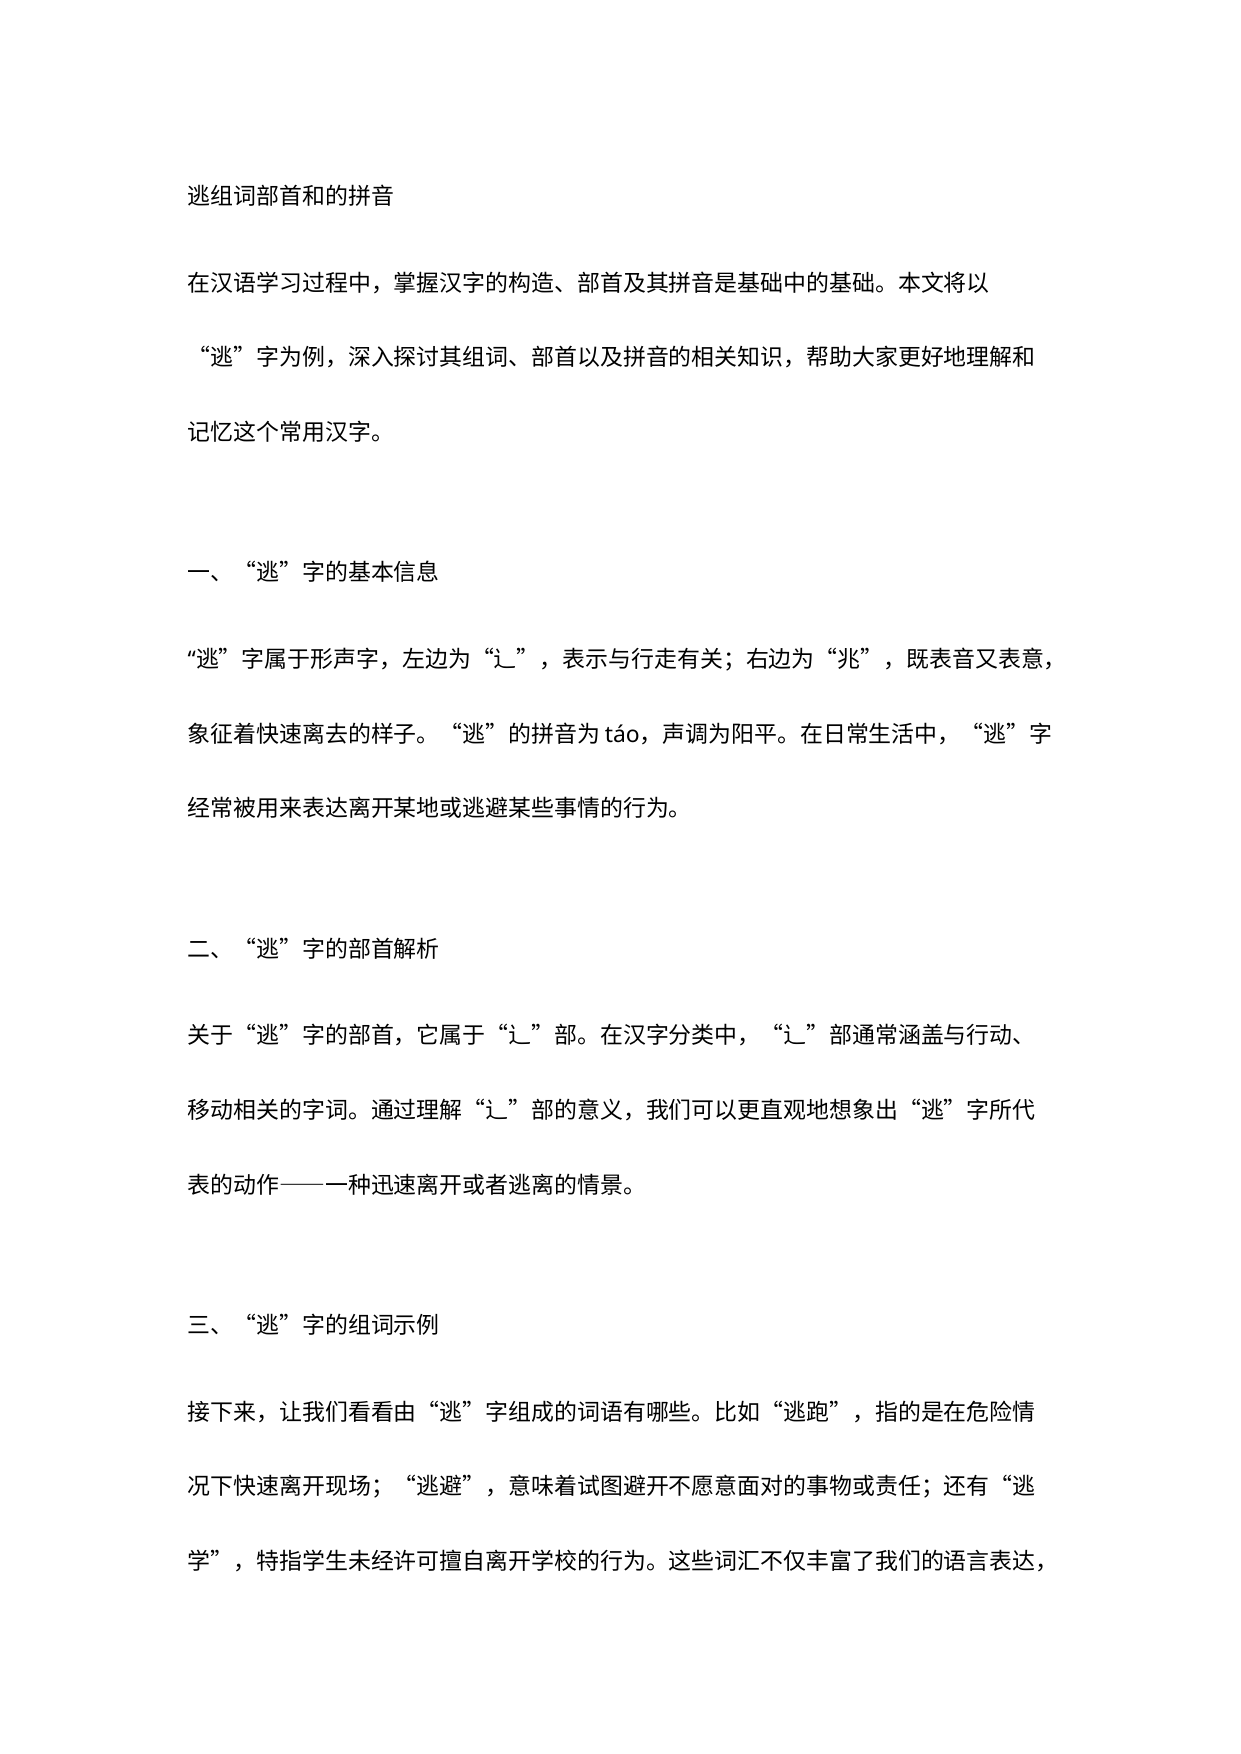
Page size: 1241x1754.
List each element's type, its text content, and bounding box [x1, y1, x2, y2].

text 三、“逃”字的组词示例 [187, 1291, 1053, 1356]
text 关于“逃”字的部首，它属于“辶”部。在汉字分类中，“辶”部通常涵盖与行动、移动相关的字词。通过理解“辶”部的意义，我们可以更直观地想象出“逃”字所代表的动作——一种迅速离开或者逃离的情景。 [187, 1001, 1053, 1216]
text 在汉语学习过程中，掌握汉字的构造、部首及其拼音是基础中的基础。本文将以“逃”字为例，深入探讨其组词、部首以及拼音的相关知识，帮助大家更好地理解和记忆这个常用汉字。 [187, 248, 1053, 463]
text “逃”字属于形声字，左边为“辶”，表示与行走有关；右边为“兆”，既表音又表意，象征着快速离去的样子。“逃”的拼音为táo，声调为阳平。在日常生活中，“逃”字经常被用来表达离开某地或逃避某些事情的行为。 [187, 625, 1053, 839]
text 二、“逃”字的部首解析 [187, 915, 1053, 980]
text 一、“逃”字的基本信息 [187, 538, 1053, 603]
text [187, 1378, 1053, 1592]
text 逃组词部首和的拼音 [187, 162, 1053, 227]
